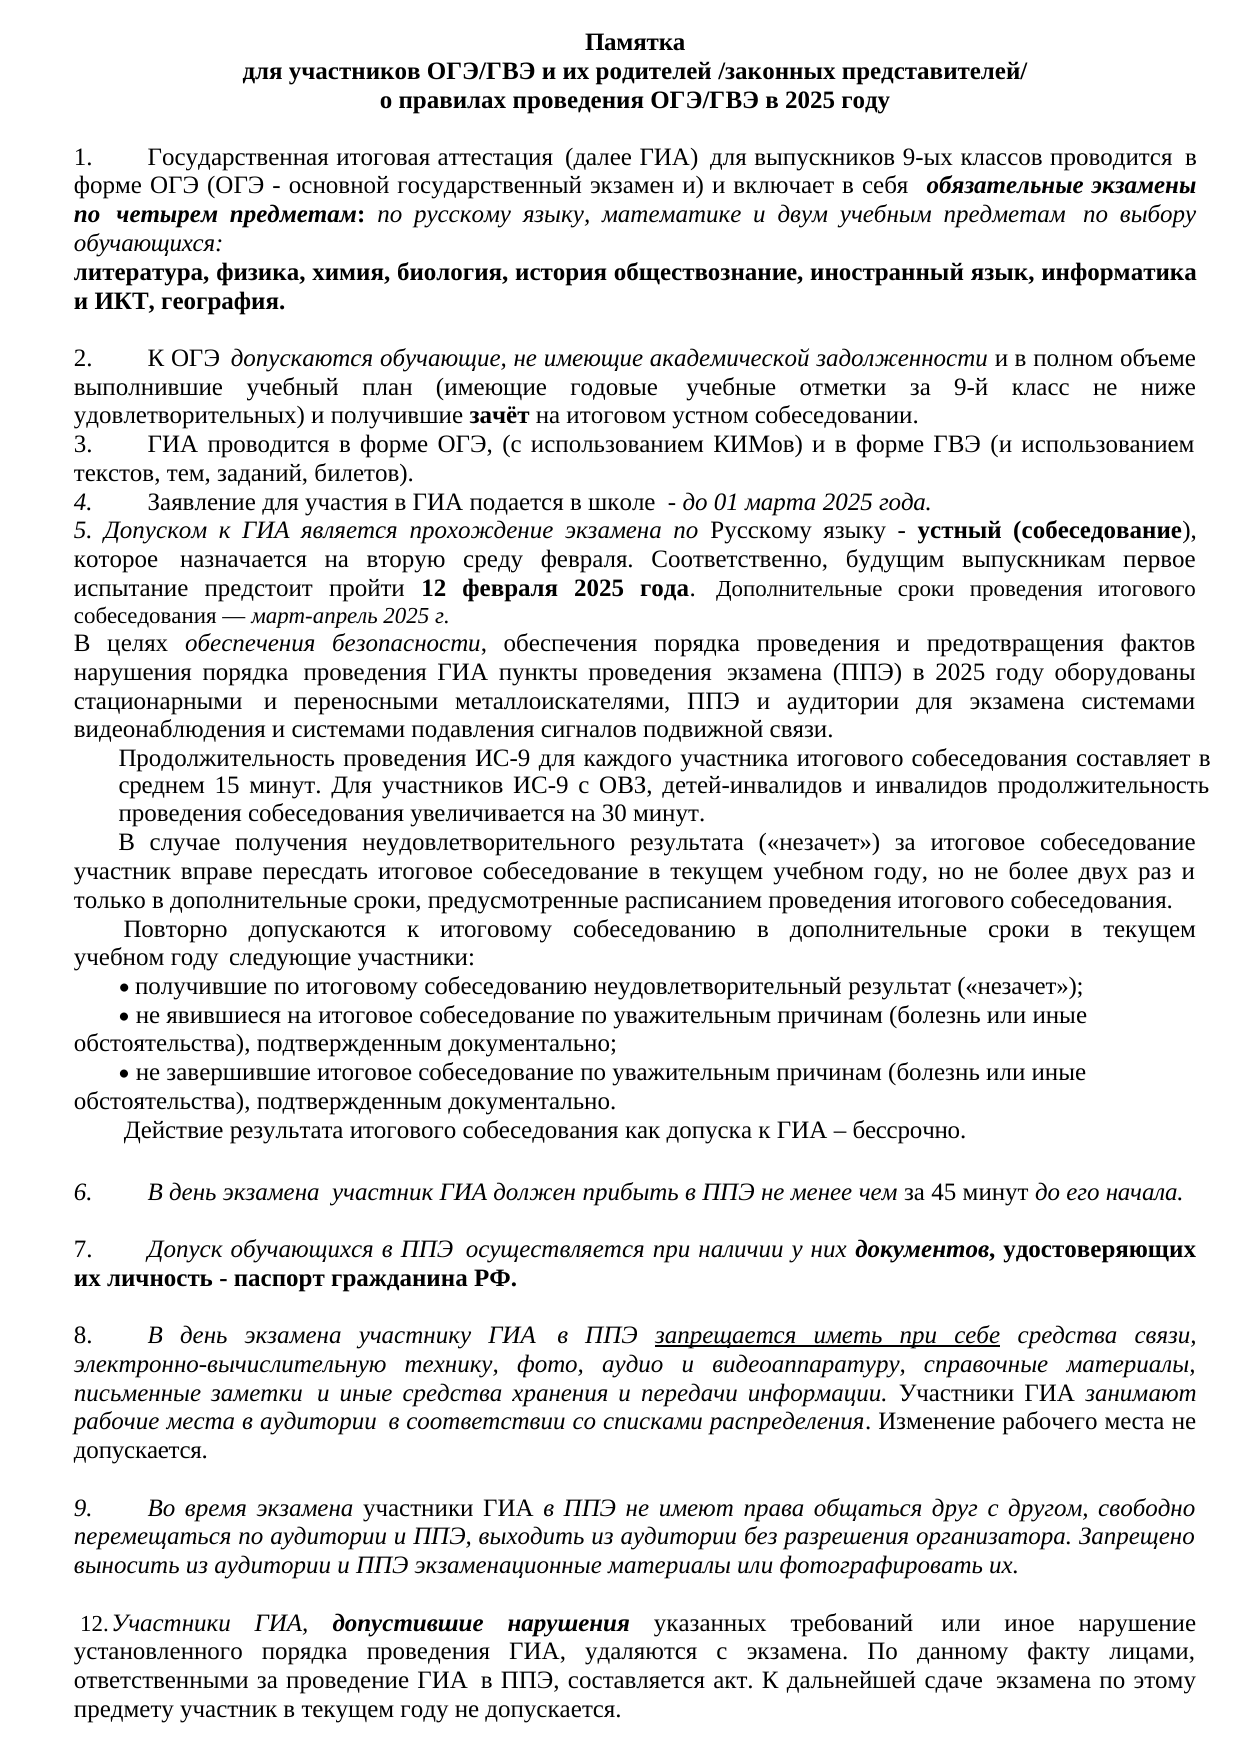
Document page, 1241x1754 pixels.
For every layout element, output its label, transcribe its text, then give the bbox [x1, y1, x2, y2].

list получившие по итоговому собеседованию неудовлетворительный результат («незачет»); [118, 971, 1211, 1000]
text для участников ОГЭ/ГВЭ и их родителей /законных представителей/ [85, 56, 1185, 85]
list К ОГЭ допускаются обучающие, не имеющие академической задолженности и в полном объеме выполнившие учебный план (имеющие годовые учебные отметки за 9-й класс не ниже удовлетворительных) и получившие зачёт на итоговом устном собеседовании. [74, 343, 1196, 429]
list ГИА проводится в форме ОГЭ, (с использованием КИМов) и в форме ГВЭ (и использованием текстов, тем, заданий, билетов). [74, 429, 1196, 487]
list Участники ГИА, допустившие нарушения указанных требований или иное нарушение установленного порядка проведения ГИА, удаляются с экзамена. По данному факту лицами, ответственными за проведение ГИА в ППЭ, составляется акт. К дальнейшей сдаче экзамена по этому предмету участник в текущем году не допускается. [74, 1608, 1196, 1723]
list Заявление для участия в ГИА подается в школе - до 01 марта 2025 года. [74, 487, 1211, 516]
list Во время экзамена участники ГИА в ППЭ не имеют права общаться друг с другом, свободно перемещаться по аудитории и ППЭ, выходить из аудитории без разрешения организатора. Запрещено выносить из аудитории и ППЭ экзаменационные материалы или фотографировать их. [74, 1493, 1196, 1579]
list Допуск обучающихся в ППЭ осуществляется при наличии у них документов, удостоверяющих их личность - паспорт гражданина РФ. [74, 1234, 1196, 1292]
list В день экзамена участнику ГИА в ППЭ запрещается иметь при себе средства связи, электронно-вычислительную технику, фото, аудио и видеоаппаратуру, справочные материалы, письменные заметки и иные средства хранения и передачи информации. Участники ГИА занимают рабочие места в аудитории в соответствии со списками распределения. Изменение рабочего места не допускается. [74, 1320, 1196, 1464]
text Продолжительность проведения ИС-9 для каждого участника итогового собеседования составляет в среднем 15 минут. Для участников ИС-9 с ОВЗ, детей-инвалидов и инвалидов продолжительность проведения собеседования увеличивается на 30 минут. [118, 744, 1211, 827]
text В случае получения неудовлетворительного результата («незачет») за итоговое собеседование участник вправе пересдать итоговое собеседование в текущем учебном году, но не более двух раз и только в дополнительные сроки, предусмотренные расписанием проведения итогового собеседования. [74, 827, 1196, 913]
text Действие результата итогового собеседования как допуска к ГИА – бессрочно. [123, 1115, 1211, 1144]
list В день экзамена участник ГИА должен прибыть в ППЭ не менее чем за 45 минут до его начала. [74, 1177, 1211, 1206]
subtitle литература, физика, химия, биология, история обществознание, иностранный язык, информатика и ИКТ, география. [74, 257, 1196, 315]
list Государственная итоговая аттестация (далее ГИА) для выпускников 9-ых классов проводится в форме ОГЭ (ОГЭ - основной государственный экзамен и) и включает в себя обязательные экзамены по четырем предметам: по русскому языку, математике и двум учебным предметам по выбору обучающихся: [74, 142, 1197, 257]
text о правилах проведения ОГЭ/ГВЭ в 2025 году [85, 85, 1185, 113]
list не явившиеся на итоговое собеседование по уважительным причинам (болезнь или иные обстоятельства), подтвержденным документально; [74, 1001, 1196, 1057]
list не завершившие итоговое собеседование по уважительным причинам (болезнь или иные обстоятельства), подтвержденным документально. [74, 1057, 1196, 1115]
text В целях обеспечения безопасности, обеспечения порядка проведения и предотвращения фактов нарушения порядка проведения ГИА пункты проведения экзамена (ППЭ) в 2025 году оборудованы стационарными и переносными металлоискателями, ППЭ и аудитории для экзамена системами видеонаблюдения и системами подавления сигналов подвижной связи. [74, 628, 1196, 743]
text Повторно допускаются к итоговому собеседованию в дополнительные сроки в текущем учебном году следующие участники: [74, 914, 1196, 971]
list Допуском к ГИА является прохождение экзамена по Русскому языку - устный (собеседование), которое назначается на вторую среду февраля. Соответственно, будущим выпускникам первое испытание предстоит пройти 12 февраля 2025 года. Дополнительные сроки проведения итогового собеседования — март-апрель 2025 г. [74, 516, 1197, 628]
subtitle Памятка [85, 27, 1185, 56]
